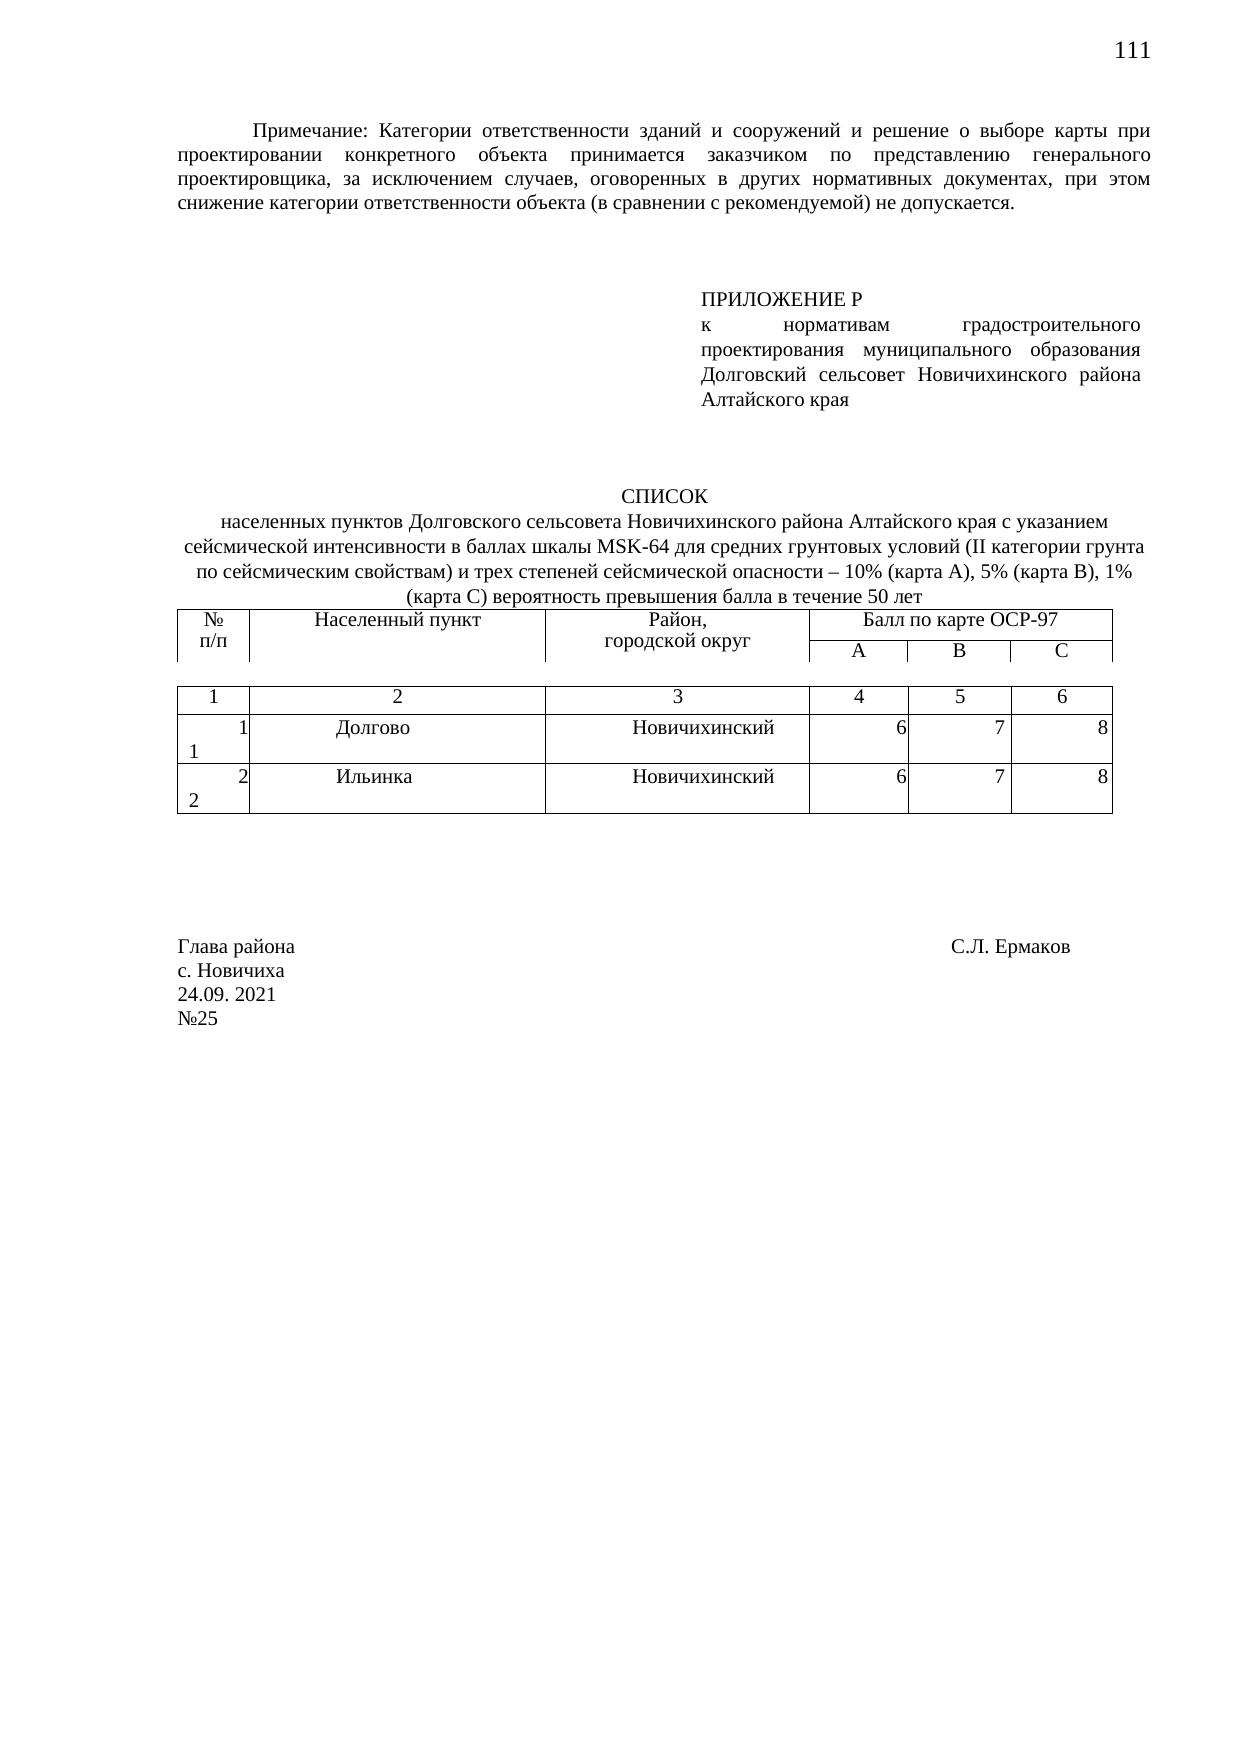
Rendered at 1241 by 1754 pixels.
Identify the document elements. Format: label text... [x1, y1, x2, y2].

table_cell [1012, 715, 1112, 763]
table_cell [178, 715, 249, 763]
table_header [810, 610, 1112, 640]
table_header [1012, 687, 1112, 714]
text СПИСОК [177, 484, 1152, 509]
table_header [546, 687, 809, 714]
text 24.09. 2021 [177, 982, 1152, 1006]
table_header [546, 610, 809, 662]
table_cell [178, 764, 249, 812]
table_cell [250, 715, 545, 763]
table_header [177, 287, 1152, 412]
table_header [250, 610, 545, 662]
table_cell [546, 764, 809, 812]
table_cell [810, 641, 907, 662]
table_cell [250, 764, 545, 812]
text с. Новичиха [177, 958, 1152, 982]
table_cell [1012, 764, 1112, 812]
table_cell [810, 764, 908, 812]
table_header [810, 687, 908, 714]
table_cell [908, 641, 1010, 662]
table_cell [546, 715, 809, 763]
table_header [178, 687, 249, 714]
text Глава района С.Л. Ермаков [177, 934, 1152, 958]
text Примечание: Категории ответственности зданий и сооружений и решение о выборе карты при проектировании конкретного объекта принимается заказчиком по представлению генерального проектировщика, за исключением случаев, оговоренных в других нормативных документах, при этом снижение категории ответственности объекта (в сравнении с рекомендуемой) не допускается. [177, 118, 1152, 214]
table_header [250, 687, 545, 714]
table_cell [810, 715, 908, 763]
text №25 [177, 1006, 1152, 1030]
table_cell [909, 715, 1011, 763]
text населенных пунктов Долговского сельсовета Новичихинского района Алтайского края с указанием сейсмической интенсивности в баллах шкалы MSK-64 для средних грунтовых условий (II категории грунта по сейсмическим свойствам) и трех степеней сейсмической опасности – 10% (карта А), 5% (карта В), 1% (карта С) вероятность превышения балла в течение 50 лет [177, 509, 1152, 609]
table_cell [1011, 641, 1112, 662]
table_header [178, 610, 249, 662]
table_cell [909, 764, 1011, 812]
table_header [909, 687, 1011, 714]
